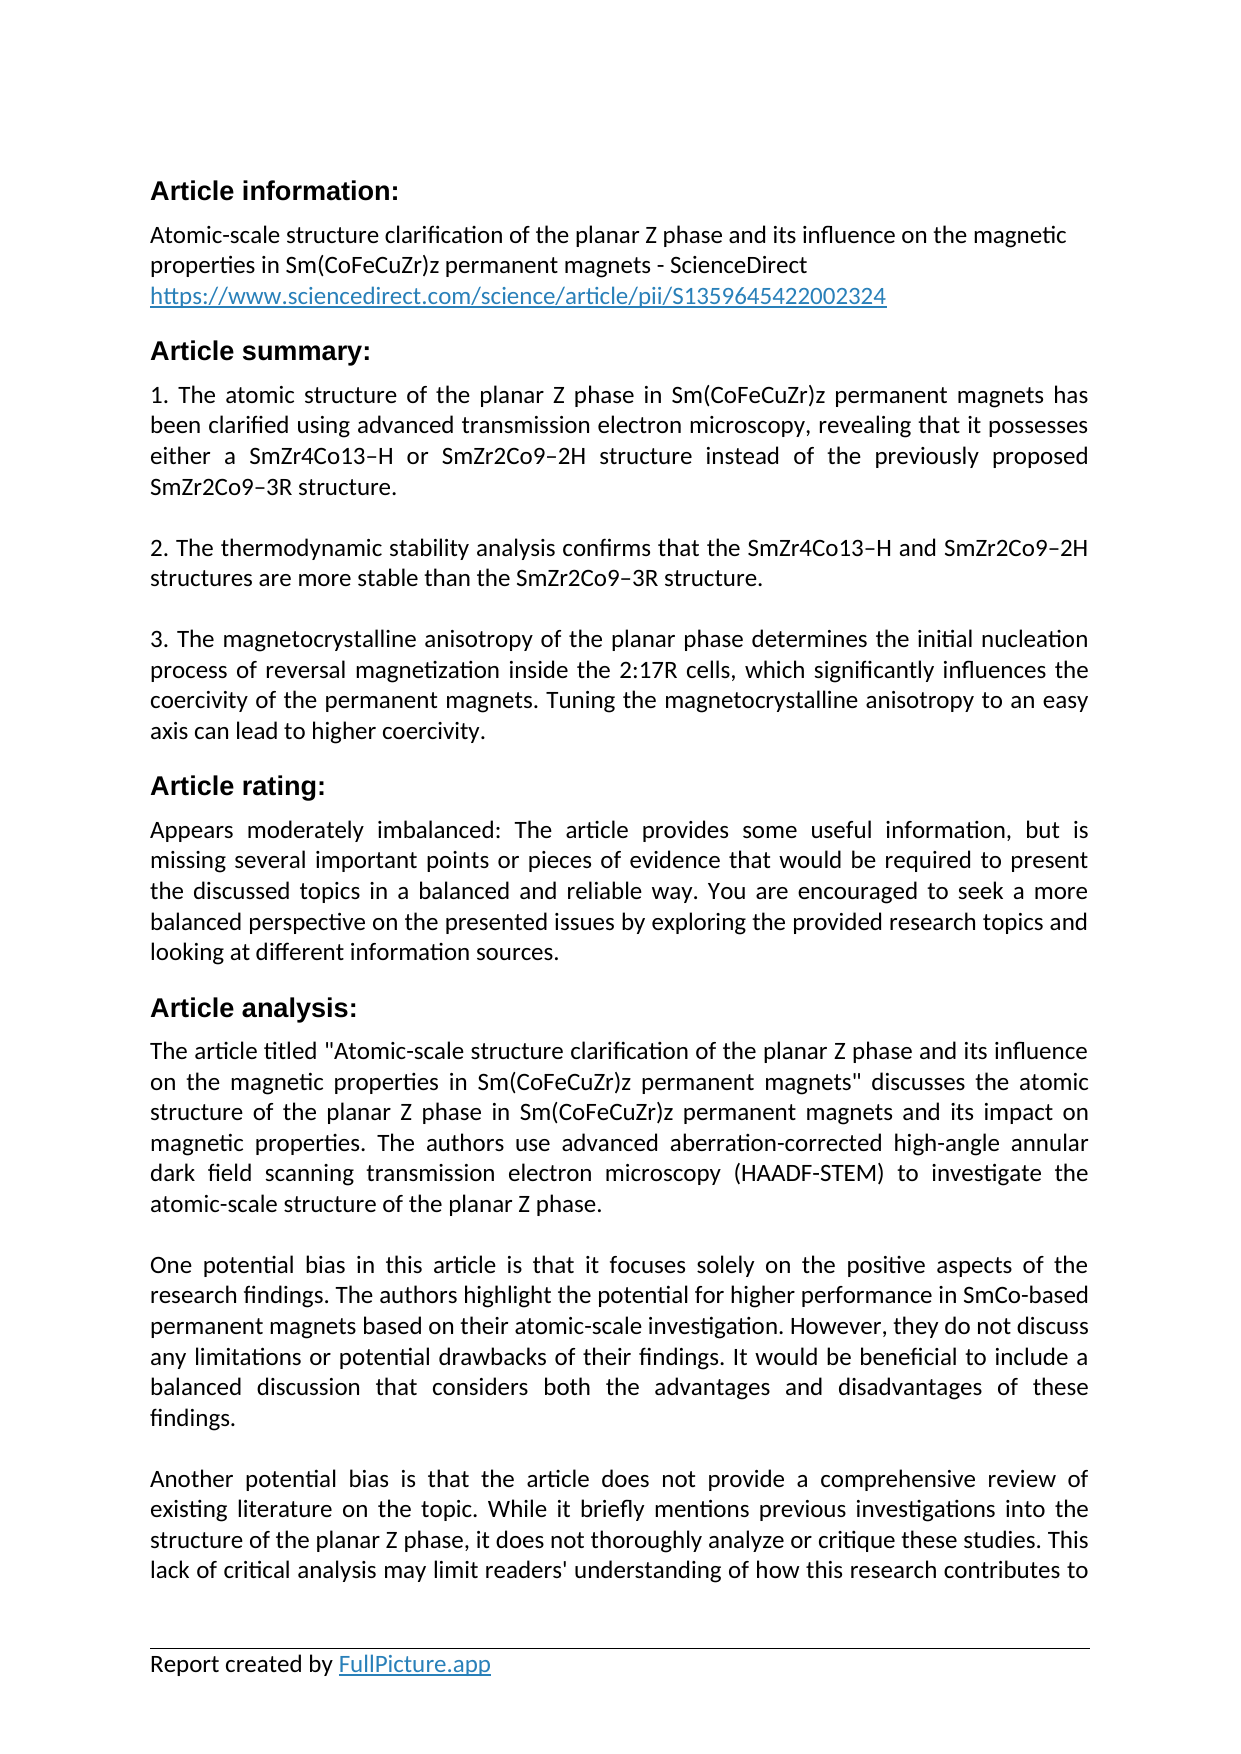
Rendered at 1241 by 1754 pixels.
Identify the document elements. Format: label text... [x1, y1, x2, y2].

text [150, 1463, 1090, 1585]
text Atomic-scale structure clarification of the planar Z phase and its influence on the magnetic properties in Sm(CoFeCuZr)z permanent magnets - ScienceDirecthttps://www.sciencedirect.com/science/article/pii/S1359645422002324 [150, 219, 1090, 310]
subtitle Article analysis: [150, 992, 1090, 1023]
subtitle Article rating: [150, 770, 1090, 802]
text The article titled "Atomic-scale structure clarification of the planar Z phase and its influence on the magnetic properties in Sm(CoFeCuZr)z permanent magnets" discusses the atomic structure of the planar Z phase in Sm(CoFeCuZr)z permanent magnets and its impact on magnetic properties. The authors use advanced aberration-corrected high-angle annular dark field scanning transmission electron microscopy (HAADF-STEM) to investigate the atomic-scale structure of the planar Z phase. [150, 1035, 1090, 1218]
text 1. The atomic structure of the planar Z phase in Sm(CoFeCuZr)z permanent magnets has been clarified using advanced transmission electron microscopy, revealing that it possesses either a SmZr4Co13–H or SmZr2Co9–2H structure instead of the previously proposed SmZr2Co9–3R structure. [150, 379, 1090, 501]
text 2. The thermodynamic stability analysis confirms that the SmZr4Co13–H and SmZr2Co9–2H structures are more stable than the SmZr2Co9–3R structure. [150, 532, 1090, 593]
text 3. The magnetocrystalline anisotropy of the planar phase determines the initial nucleation process of reversal magnetization inside the 2:17R cells, which significantly influences the coercivity of the permanent magnets. Tuning the magnetocrystalline anisotropy to an easy axis can lead to higher coercivity. [150, 623, 1090, 745]
text One potential bias in this article is that it focuses solely on the positive aspects of the research findings. The authors highlight the potential for higher performance in SmCo-based permanent magnets based on their atomic-scale investigation. However, they do not discuss any limitations or potential drawbacks of their findings. It would be beneficial to include a balanced discussion that considers both the advantages and disadvantages of these findings. [150, 1249, 1090, 1432]
subtitle Article summary: [150, 335, 1090, 367]
subtitle Article information: [150, 175, 1090, 206]
text Appears moderately imbalanced: The article provides some useful information, but is missing several important points or pieces of evidence that would be required to present the discussed topics in a balanced and reliable way. You are encouraged to seek a more balanced perspective on the presented issues by exploring the provided research topics and looking at different information sources. [150, 814, 1090, 967]
